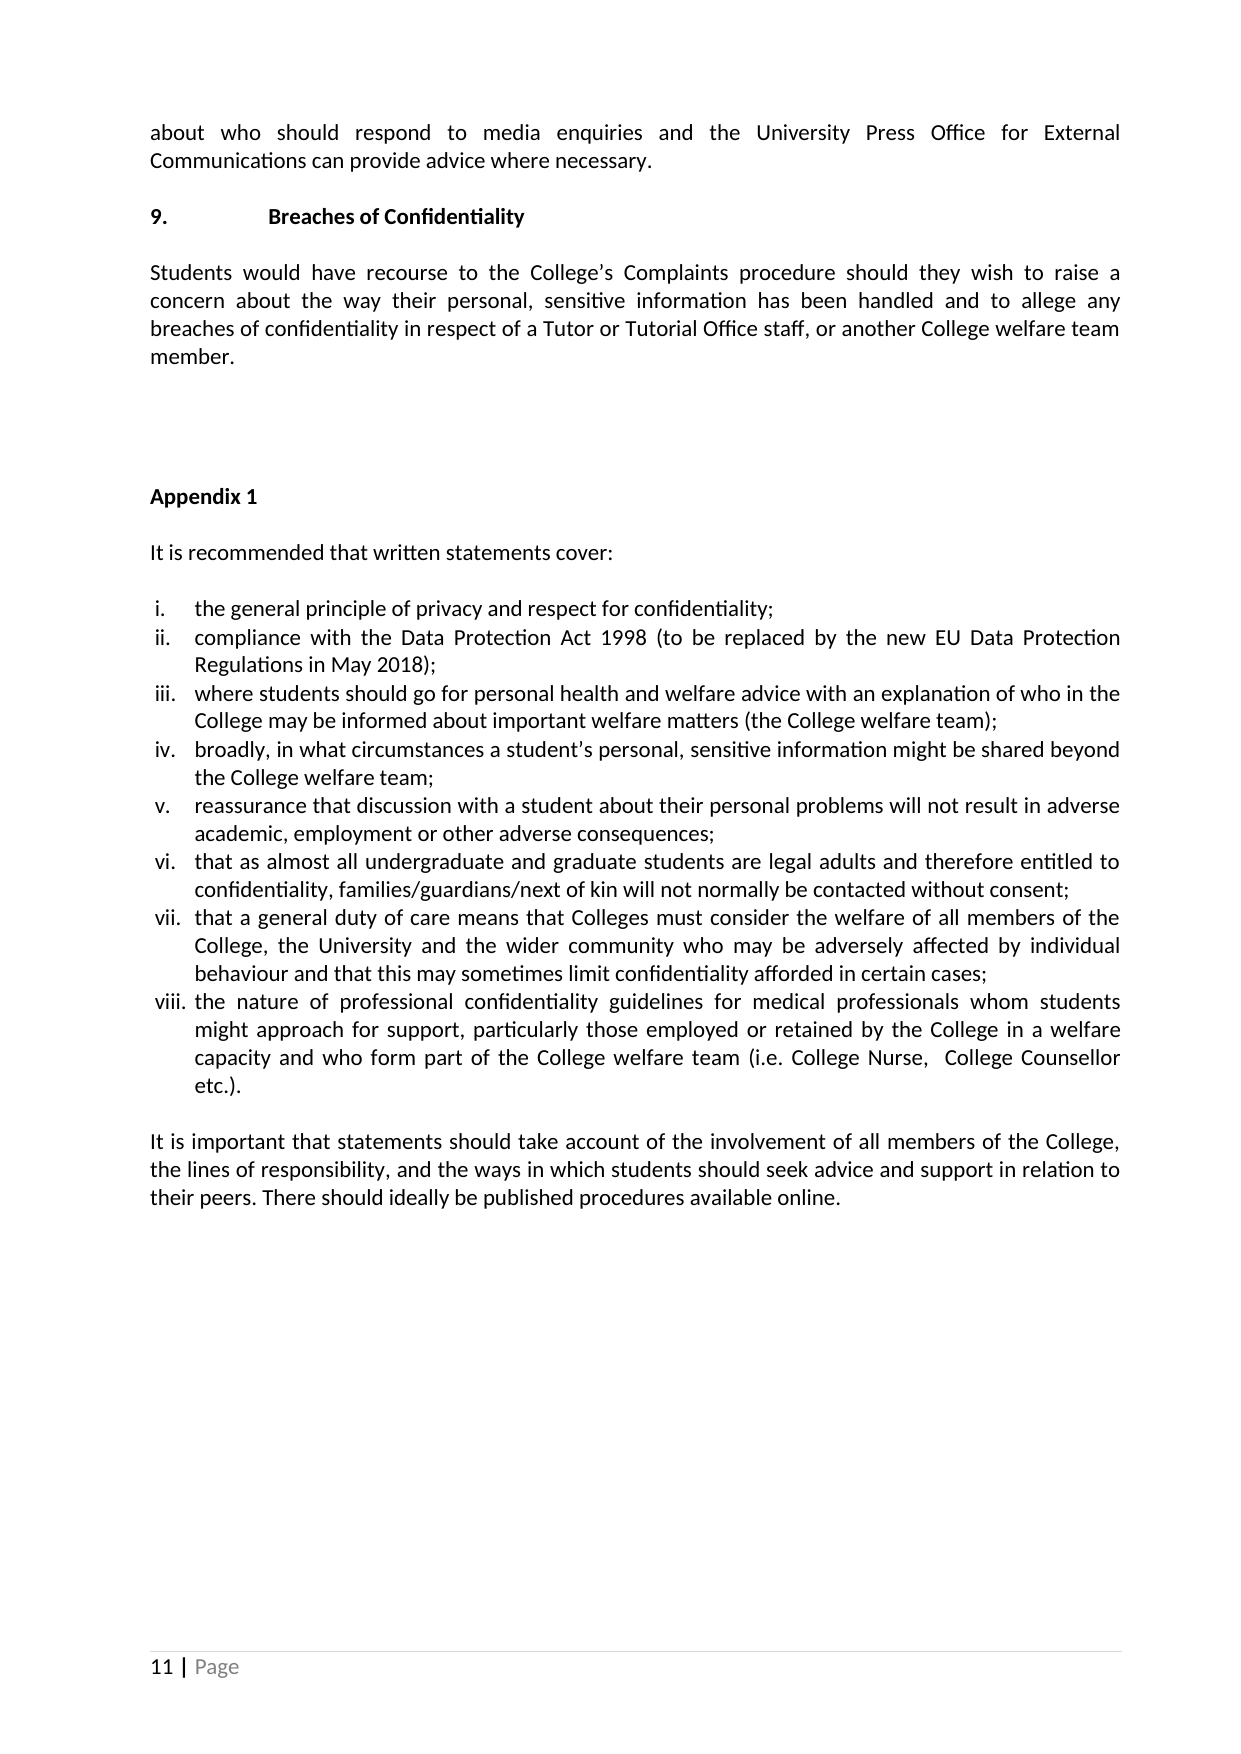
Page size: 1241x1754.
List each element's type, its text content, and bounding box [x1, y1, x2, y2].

text 9. Breaches of Confidentiality [150, 202, 1122, 230]
text It is important that statements should take account of the involvement of all members of the College, the lines of responsibility, and the ways in which students should seek advice and support in relation to their peers. There should ideally be published procedures available online. [150, 1127, 1122, 1211]
text Appendix 1 [150, 482, 1122, 511]
list the general principle of privacy and respect for confidentiality; [154, 594, 1122, 623]
list where students should go for personal health and welfare advice with an explanation of who in the College may be informed about important welfare matters (the College welfare team); [154, 679, 1122, 735]
list that as almost all undergraduate and graduate students are legal adults and therefore entitled to confidentiality, families/guardians/next of kin will not normally be contacted without consent; [154, 847, 1122, 903]
list broadly, in what circumstances a student’s personal, sensitive information might be shared beyond the College welfare team; [154, 735, 1122, 791]
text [150, 118, 1122, 174]
list reassurance that discussion with a student about their personal problems will not result in adverse academic, employment or other adverse consequences; [154, 791, 1122, 847]
list compliance with the Data Protection Act 1998 (to be replaced by the new EU Data Protection Regulations in May 2018); [154, 623, 1122, 679]
text Students would have recourse to the College’s Complaints procedure should they wish to raise a concern about the way their personal, sensitive information has been handled and to allege any breaches of confidentiality in respect of a Tutor or Tutorial Office staff, or another College welfare team member. [150, 258, 1122, 370]
list the nature of professional confidentiality guidelines for medical professionals whom students might approach for support, particularly those employed or retained by the College in a welfare capacity and who form part of the College welfare team (i.e. College Nurse, College Counsellor etc.). [154, 987, 1122, 1099]
text It is recommended that written statements cover: [150, 538, 1122, 567]
list that a general duty of care means that Colleges must consider the welfare of all members of the College, the University and the wider community who may be adversely affected by individual behaviour and that this may sometimes limit confidentiality afforded in certain cases; [154, 903, 1122, 987]
